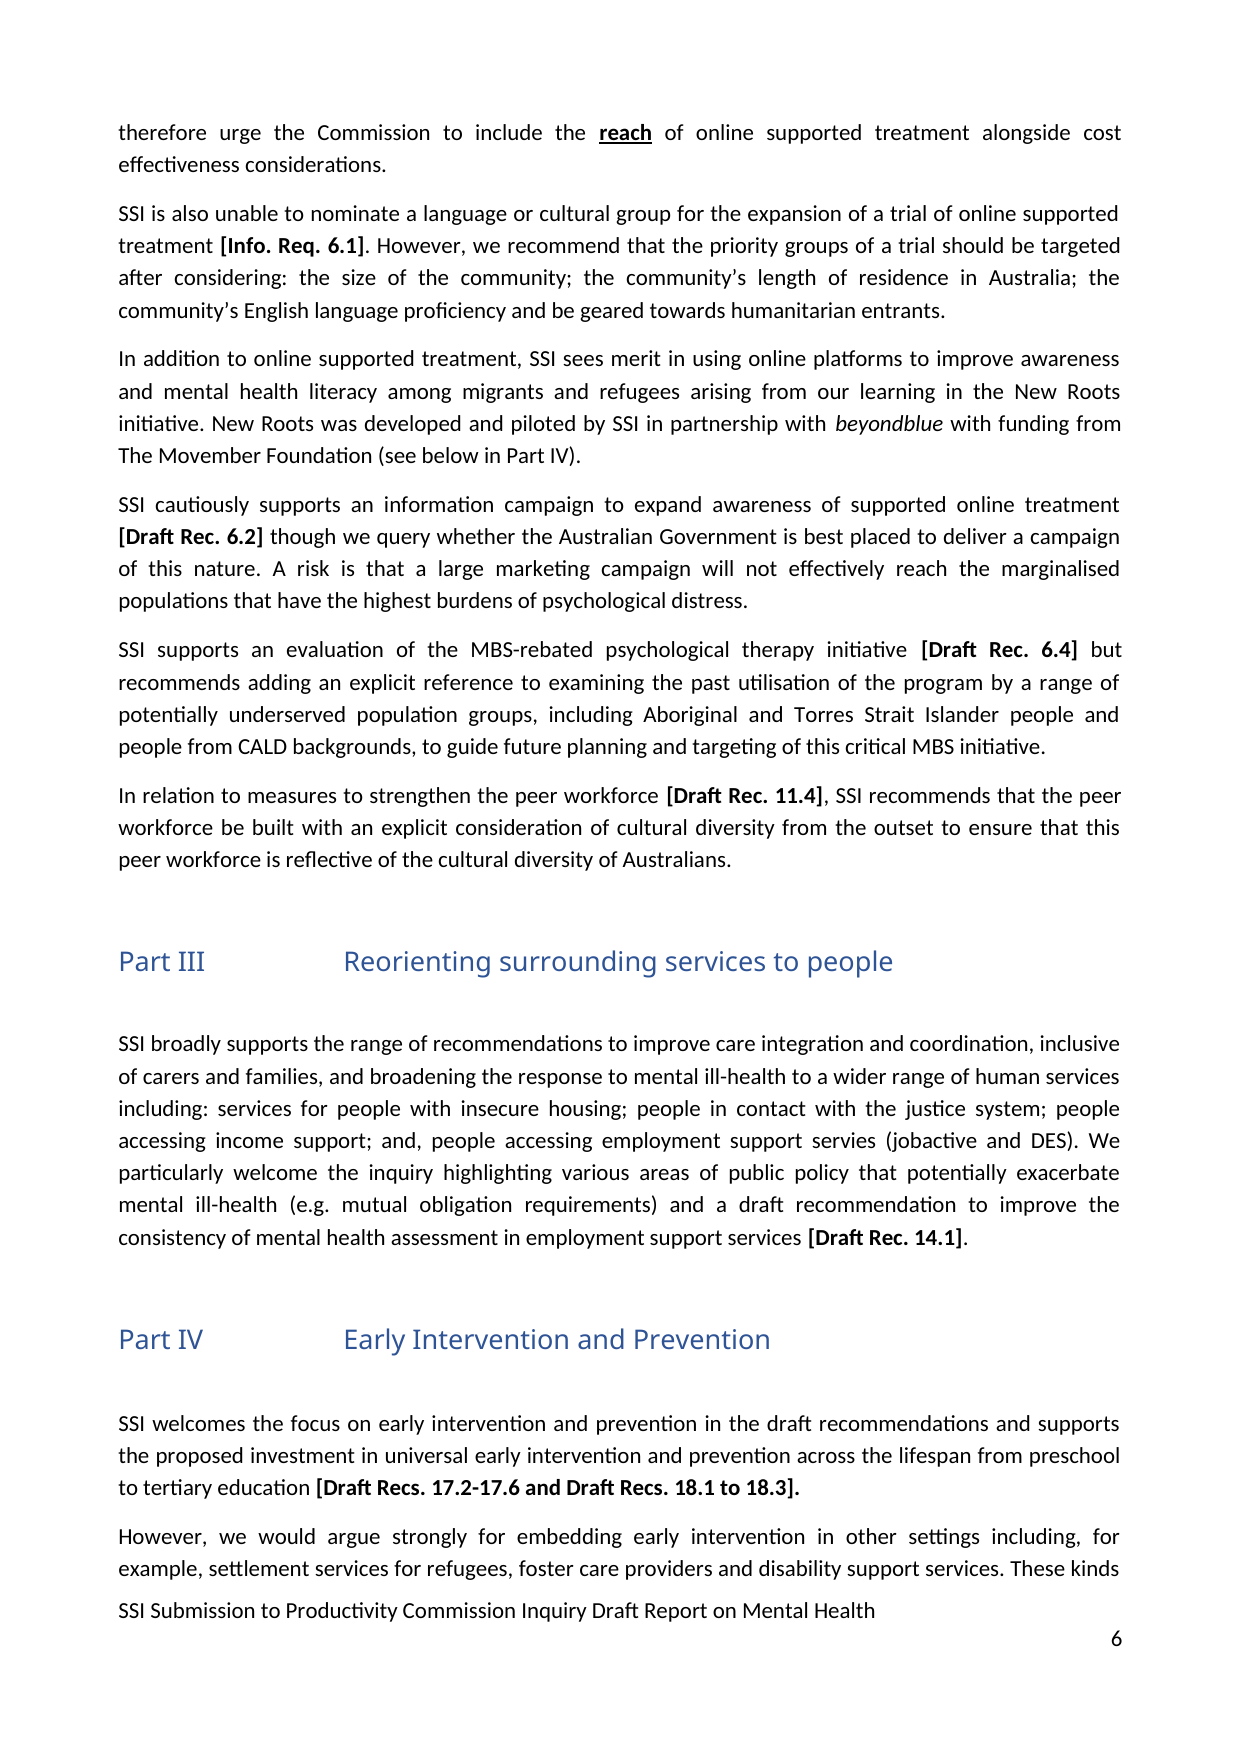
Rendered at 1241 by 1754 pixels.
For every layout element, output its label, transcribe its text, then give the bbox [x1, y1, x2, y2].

text SSI supports an evaluation of the MBS-rebated psychological therapy initiative [Draft Rec. 6.4] but recommends adding an explicit reference to examining the past utilisation of the program by a range of potentially underserved population groups, including Aboriginal and Torres Strait Islander people and people from CALD backgrounds, to guide future planning and targeting of this critical MBS initiative. [118, 635, 1122, 760]
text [118, 1522, 1122, 1582]
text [118, 118, 1122, 178]
subtitle Part III Reorienting surrounding services to people [118, 943, 1122, 980]
text In relation to measures to strengthen the peer workforce [Draft Rec. 11.4], SSI recommends that the peer workforce be built with an explicit consideration of cultural diversity from the outset to ensure that this peer workforce is reflective of the cultural diversity of Australians. [118, 781, 1122, 873]
text In addition to online supported treatment, SSI sees merit in using online platforms to improve awareness and mental health literacy among migrants and refugees arising from our learning in the New Roots initiative. New Roots was developed and piloted by SSI in partnership with beyondblue with funding from The Movember Foundation (see below in Part IV). [118, 344, 1122, 469]
subtitle Part IV Early Intervention and Prevention [118, 1320, 1122, 1357]
text SSI welcomes the focus on early intervention and prevention in the draft recommendations and supports the proposed investment in universal early intervention and prevention across the lifespan from preschool to tertiary education [Draft Recs. 17.2-17.6 and Draft Recs. 18.1 to 18.3]. [118, 1409, 1122, 1501]
text SSI cautiously supports an information campaign to expand awareness of supported online treatment [Draft Rec. 6.2] though we query whether the Australian Government is best placed to deliver a campaign of this nature. A risk is that a large marketing campaign will not effectively reach the marginalised populations that have the highest burdens of psychological distress. [118, 490, 1122, 614]
text SSI broadly supports the range of recommendations to improve care integration and coordination, inclusive of carers and families, and broadening the response to mental ill-health to a wider range of human services including: services for people with insecure housing; people in contact with the justice system; people accessing income support; and, people accessing employment support servies (jobactive and DES). We particularly welcome the inquiry highlighting various areas of public policy that potentially exacerbate mental ill-health (e.g. mutual obligation requirements) and a draft recommendation to improve the consistency of mental health assessment in employment support services [Draft Rec. 14.1]. [118, 1029, 1122, 1251]
text SSI is also unable to nominate a language or cultural group for the expansion of a trial of online supported treatment [Info. Req. 6.1]. However, we recommend that the priority groups of a trial should be targeted after considering: the size of the community; the community’s length of residence in Australia; the community’s English language proficiency and be geared towards humanitarian entrants. [118, 199, 1122, 324]
